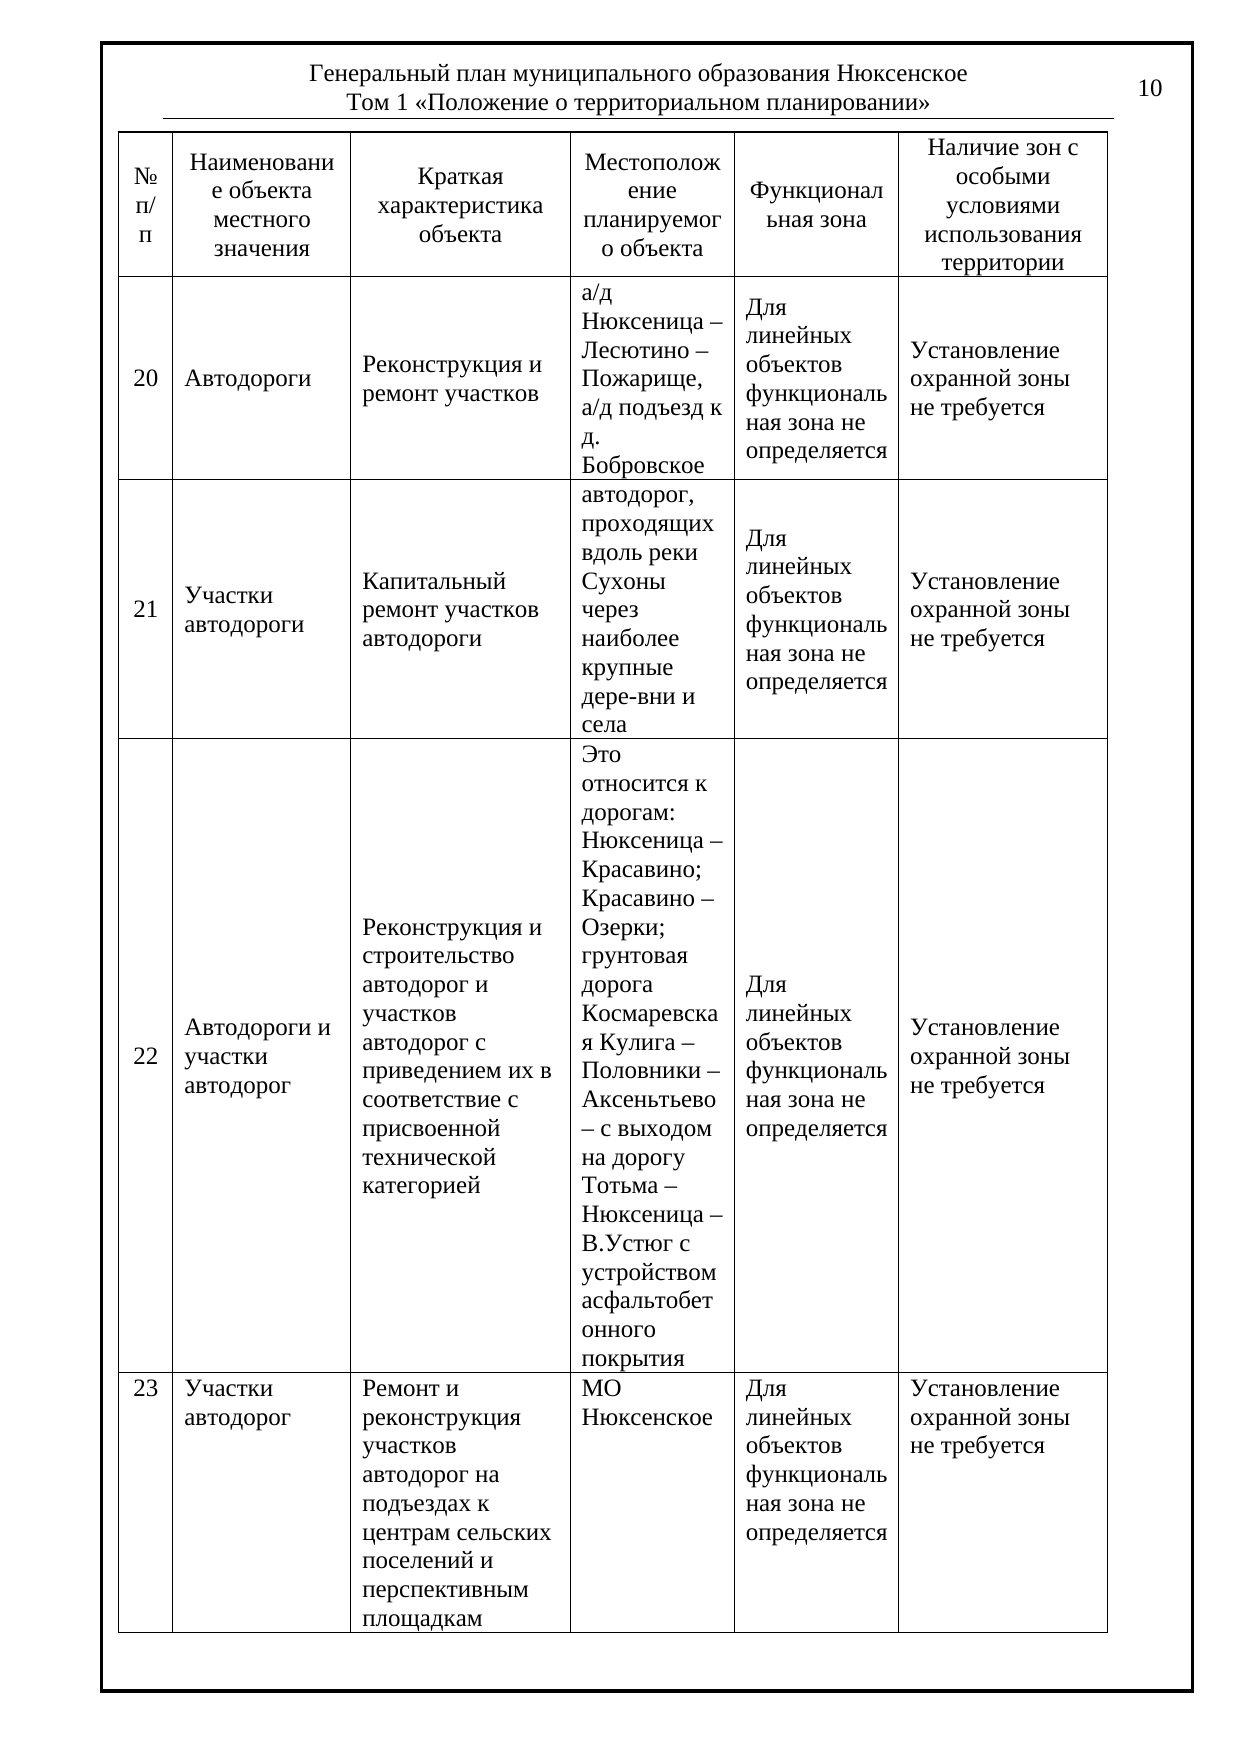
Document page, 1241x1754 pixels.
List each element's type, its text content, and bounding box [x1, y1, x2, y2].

table_cell Установление охранной зоны не требуется [899, 277, 1107, 478]
table_header Местоположение планируемого объекта [571, 133, 734, 276]
table_cell автодорог, проходящих вдоль реки Сухоны через наиболее крупные дере-вни и села [571, 480, 734, 738]
table_cell Установление охранной зоны не требуется [899, 1373, 1107, 1632]
table_cell Участки автодорог [173, 1373, 350, 1632]
table_cell 23 [119, 1373, 172, 1632]
table_cell а/д Нюксеница – Лесютино – Пожарище, а/д подъезд к д. Бобровское [571, 277, 734, 478]
table_cell 21 [119, 480, 172, 738]
table_header Краткая характеристика объекта [351, 133, 570, 276]
table_cell Для линейных объектов функциональная зона не определяется [735, 277, 898, 478]
table_cell МО Нюксенское [571, 1373, 734, 1632]
table_cell Реконструкция и ремонт участков [351, 277, 570, 478]
table_header Наличие зон с особыми условиями использования территории [899, 133, 1107, 276]
table_cell Для линейных объектов функциональная зона не определяется [735, 480, 898, 738]
table_cell 20 [119, 277, 172, 478]
table_cell Установление охранной зоны не требуется [899, 739, 1107, 1372]
table_header Функциональная зона [735, 133, 898, 276]
table_header Наименование объекта местного значения [173, 133, 350, 276]
table_cell Для линейных объектов функциональная зона не определяется [735, 1373, 898, 1632]
table_cell Автодороги и участки автодорог [173, 739, 350, 1372]
table_cell Капитальный ремонт участков автодороги [351, 480, 570, 738]
table_cell Это относится к дорогам: Нюксеница – Красавино; Красавино – Озерки; грунтовая дорога Космаревская Кулига – Половники – Аксеньтьево – с выходом на дорогу Тотьма – Нюксеница – В.Устюг с устройством асфальтобетонного покрытия [571, 739, 734, 1372]
table_cell Автодороги [173, 277, 350, 478]
table_cell Участки автодороги [173, 480, 350, 738]
table_cell Реконструкция и строительство автодорог и участков автодорог с приведением их в соответствие с присвоенной технической категорией [351, 739, 570, 1372]
table_cell Установление охранной зоны не требуется [899, 480, 1107, 738]
table_header № п/п [119, 133, 172, 276]
table_cell 22 [119, 739, 172, 1372]
table_cell Для линейных объектов функциональная зона не определяется [735, 739, 898, 1372]
